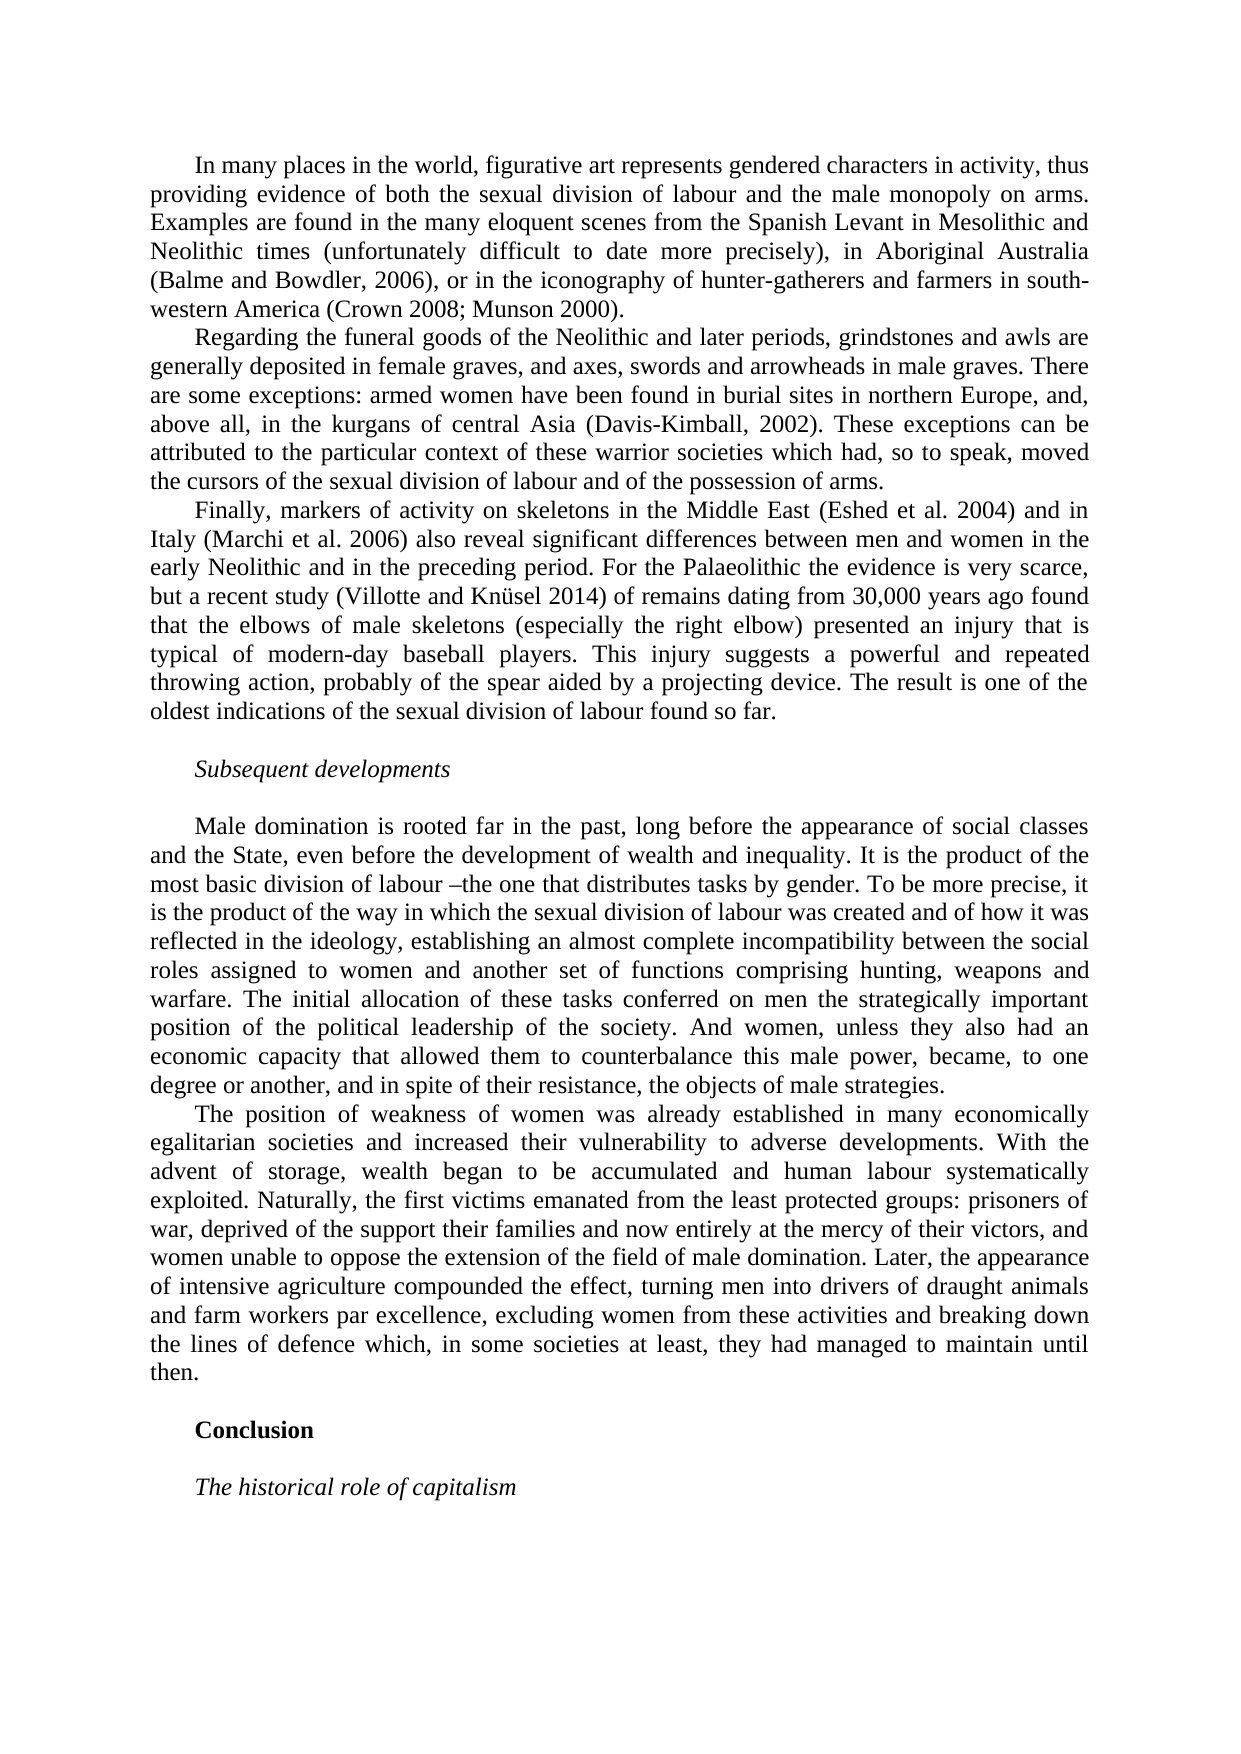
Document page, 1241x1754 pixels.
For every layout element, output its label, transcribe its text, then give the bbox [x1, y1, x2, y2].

text Male domination is rooted far in the past, long before the appearance of social classes and the State, even before the development of wealth and inequality. It is the product of the most basic division of labour –the one that distributes tasks by gender. To be more precise, it is the product of the way in which the sexual division of labour was created and of how it was reflected in the ideology, establishing an almost complete incompatibility between the social roles assigned to women and another set of functions comprising hunting, weapons and warfare. The initial allocation of these tasks conferred on men the strategically important position of the political leadership of the society. And women, unless they also had an economic capacity that allowed them to counterbalance this male power, became, to one degree or another, and in spite of their resistance, the objects of male strategies. [150, 811, 1090, 1099]
text The position of weakness of women was already established in many economically egalitarian societies and increased their vulnerability to adverse developments. With the advent of storage, wealth began to be accumulated and human labour systematically exploited. Naturally, the first victims emanated from the least protected groups: prisoners of war, deprived of the support their families and now entirely at the mercy of their victors, and women unable to oppose the extension of the field of male domination. Later, the appearance of intensive agriculture compounded the effect, turning men into drivers of draught animals and farm workers par excellence, excluding women from these activities and breaking down the lines of defence which, in some societies at least, they had managed to maintain until then. [150, 1099, 1090, 1386]
text In many places in the world, figurative art represents gendered characters in activity, thus providing evidence of both the sexual division of labour and the male monopoly on arms. Examples are found in the many eloquent scenes from the Spanish Levant in Mesolithic and Neolithic times (unfortunately difficult to date more precisely), in Aboriginal Australia (Balme and Bowdler, 2006), or in the iconography of hunter-gatherers and farmers in south-western America (Crown 2008; Munson 2000). [150, 150, 1090, 322]
text Conclusion [150, 1415, 1090, 1444]
text The historical role of capitalism [150, 1472, 1090, 1501]
text Regarding the funeral goods of the Neolithic and later periods, grindstones and awls are generally deposited in female graves, and axes, swords and arrowheads in male graves. There are some exceptions: armed women have been found in burial sites in northern Europe, and, above all, in the kurgans of central Asia (Davis-Kimball, 2002). These exceptions can be attributed to the particular context of these warrior societies which had, so to speak, moved the cursors of the sexual division of labour and of the possession of arms. [150, 322, 1090, 495]
text Subsequent developments [150, 754, 1090, 782]
text Finally, markers of activity on skeletons in the Middle East (Eshed et al. 2004) and in Italy (Marchi et al. 2006) also reveal significant differences between men and women in the early Neolithic and in the preceding period. For the Palaeolithic the evidence is very scarce, but a recent study (Villotte and Knüsel 2014) of remains dating from 30,000 years ago found that the elbows of male skeletons (especially the right elbow) presented an injury that is typical of modern-day baseball players. This injury suggests a powerful and repeated throwing action, probably of the spear aided by a projecting device. The result is one of the oldest indications of the sexual division of labour found so far. [150, 495, 1090, 725]
